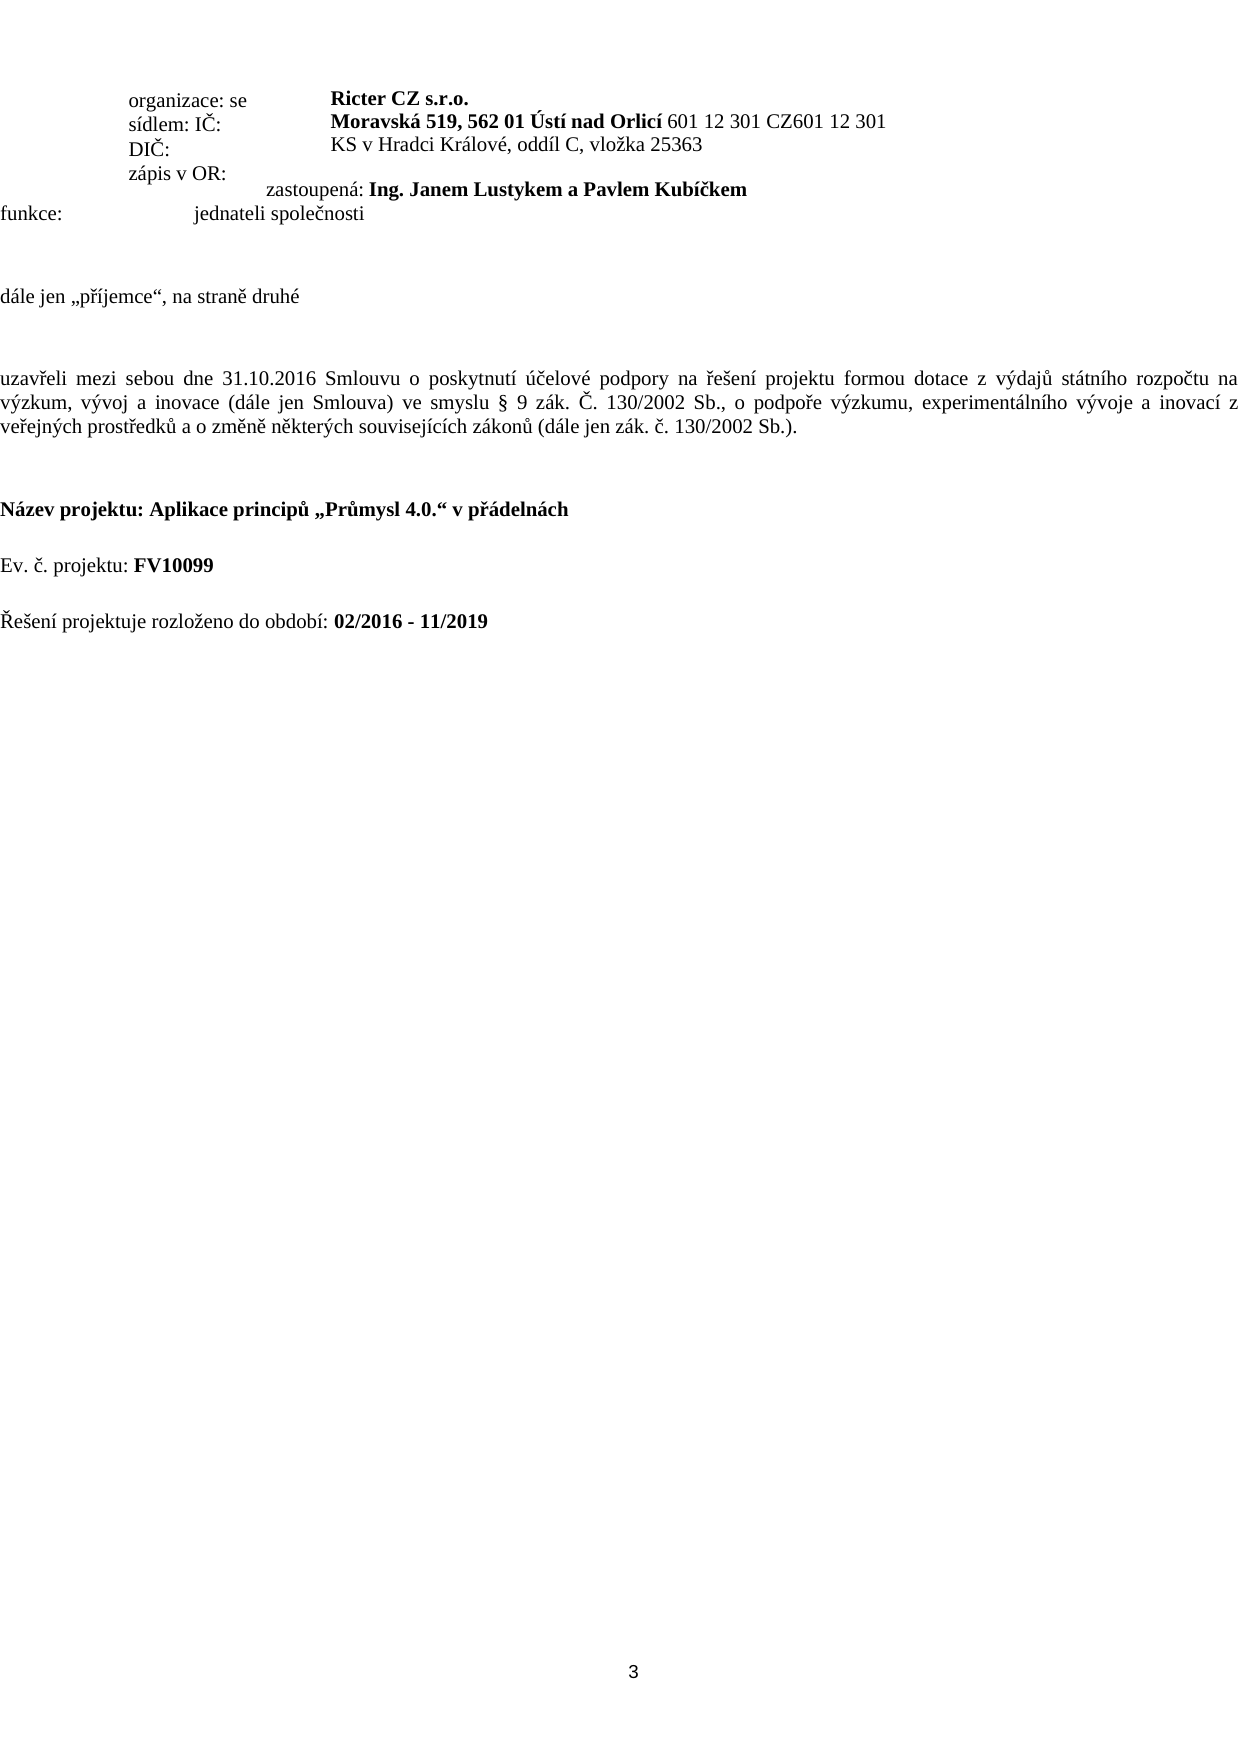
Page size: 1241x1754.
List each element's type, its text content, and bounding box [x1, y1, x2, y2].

text Název projektu: Aplikace principů „Průmysl 4.0.“ v přádelnách [0, 496, 913, 521]
text funkce: jednateli společnosti [0, 201, 1240, 225]
text Ev. č. projektu: FV10099 [0, 553, 913, 577]
text Řešení projektuje rozloženo do období: 02/2016 - 11/2019 [0, 609, 1240, 633]
text KS v Hradci Králové, oddíl C, vložka 25363 [64, 133, 1240, 156]
text Ricter CZ s.r.o. [64, 86, 1240, 109]
text dále jen „příjemce“, na straně druhé [0, 283, 1240, 308]
text uzavřeli mezi sebou dne 31.10.2016 Smlouvu o poskytnutí účelové podpory na řešení projektu formou dotace z výdajů státního rozpočtu na výzkum, vývoj a inovace (dále jen Smlouva) ve smyslu § 9 zák. Č. 130/2002 Sb., o podpoře výzkumu, experimentálního vývoje a inovací z veřejných prostředků a o změně některých souvisejících zákonů (dále jen zák. č. 130/2002 Sb.). [0, 366, 1240, 438]
text Moravská 519, 562 01 Ústí nad Orlicí 601 12 301 CZ601 12 301 [64, 109, 892, 133]
text zastoupená: Ing. Janem Lustykem a Pavlem Kubíčkem [0, 177, 1240, 201]
